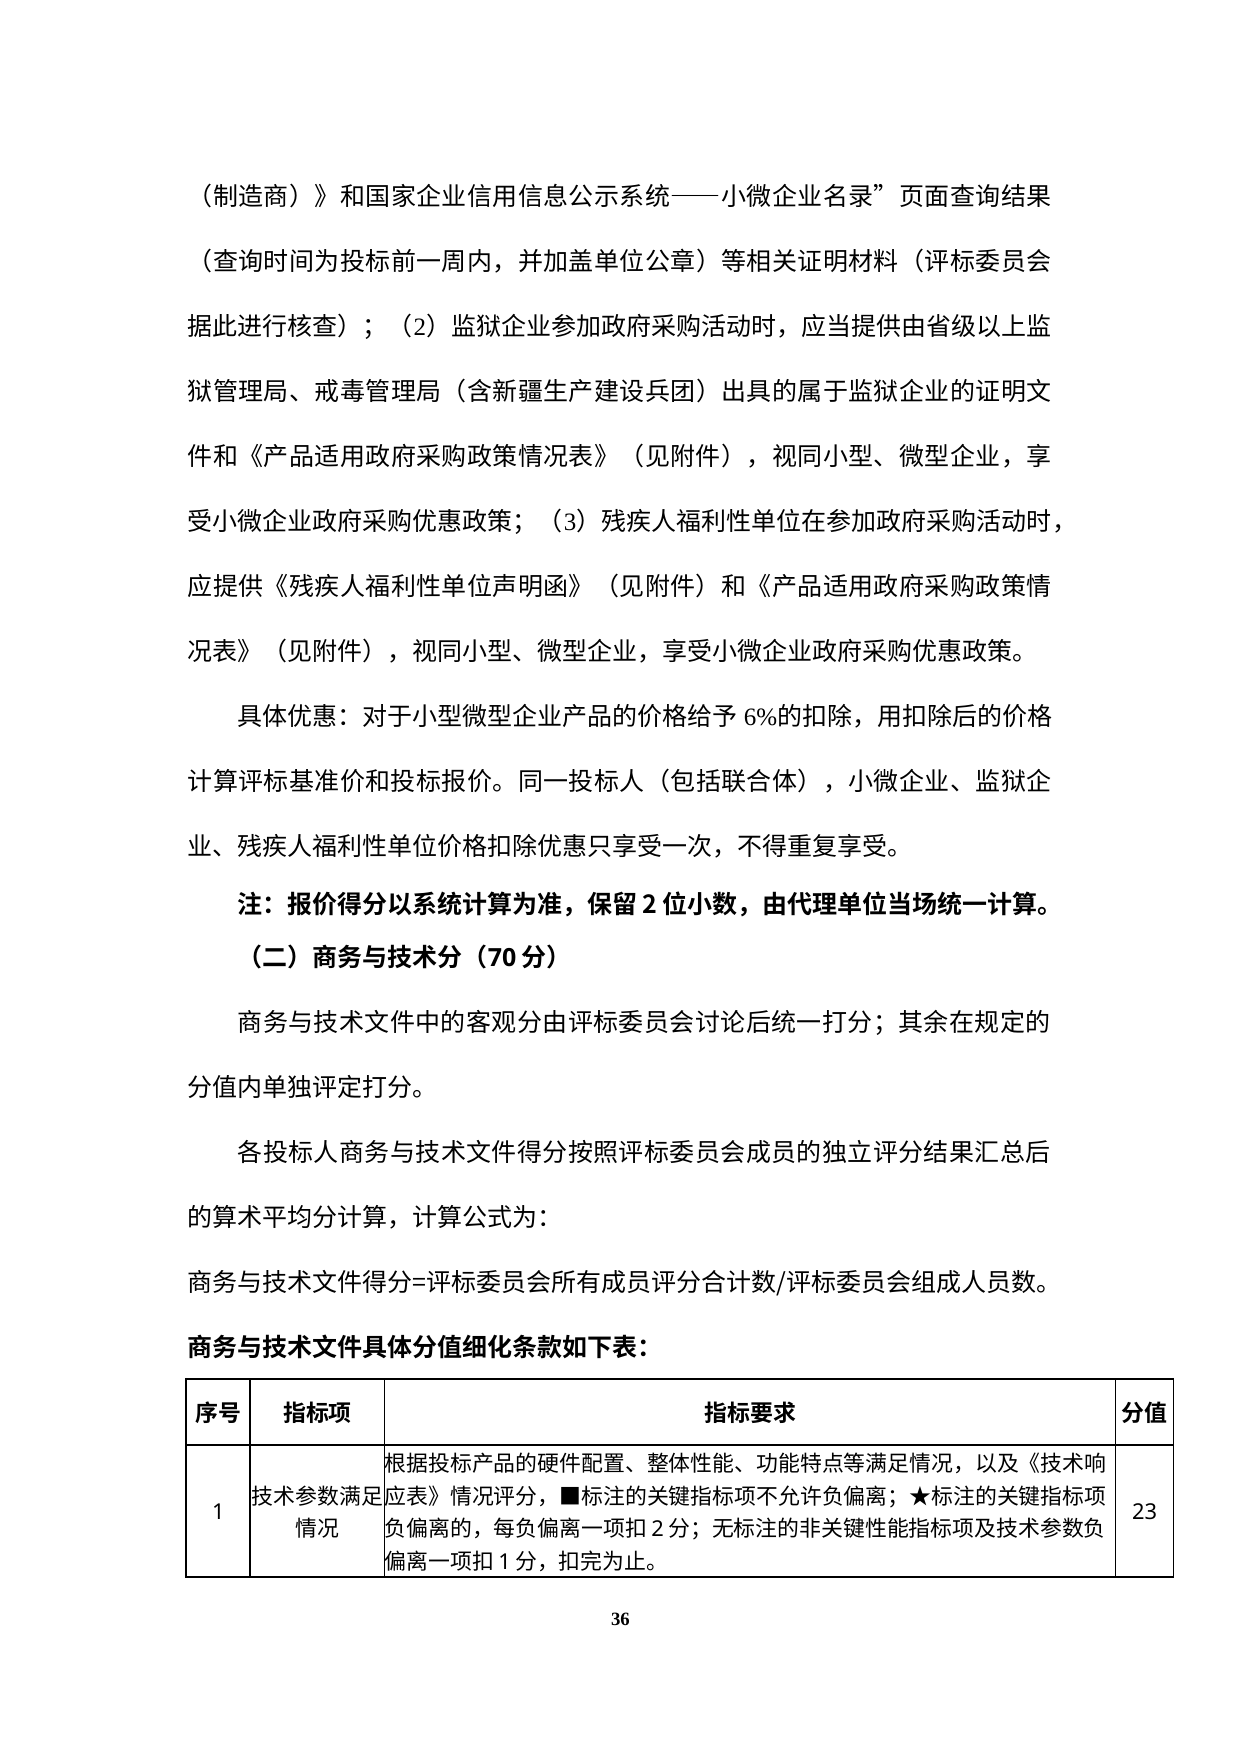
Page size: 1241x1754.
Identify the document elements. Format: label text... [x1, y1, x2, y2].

table_cell 根据投标产品的硬件配置、整体性能、功能特点等满足情况，以及《技术响应表》情况评分，■标注的关键指标项不允许负偏离；★标注的关键指标项负偏离的，每负偏离一项扣2分；无标注的非关键性能指标项及技术参数负偏离一项扣1分，扣完为止。 [385, 1446, 1115, 1576]
text 具体优惠：对于小型微型企业产品的价格给予6%的扣除，用扣除后的价格计算评标基准价和投标报价。同一投标人（包括联合体），小微企业、监狱企业、残疾人福利性单位价格扣除优惠只享受一次，不得重复享受。 [187, 682, 1053, 877]
table_cell 技术参数满足情况 [251, 1446, 384, 1576]
table_cell 1 [187, 1446, 249, 1576]
table_header 分值 [1116, 1380, 1173, 1444]
text （二）商务与技术分（70分） [187, 923, 1053, 988]
text 商务与技术文件具体分值细化条款如下表： [187, 1313, 1053, 1378]
table_header 指标项 [251, 1380, 384, 1444]
text 注：报价得分以系统计算为准，保留2位小数，由代理单位当场统一计算。 [187, 877, 1053, 923]
table_header 指标要求 [385, 1380, 1115, 1444]
text 商务与技术文件得分=评标委员会所有成员评分合计数/评标委员会组成人员数。 [187, 1248, 1053, 1313]
text 各投标人商务与技术文件得分按照评标委员会成员的独立评分结果汇总后的算术平均分计算，计算公式为： [187, 1118, 1053, 1248]
text 商务与技术文件中的客观分由评标委员会讨论后统一打分；其余在规定的分值内单独评定打分。 [187, 988, 1053, 1118]
table_header 序号 [187, 1380, 249, 1444]
table_cell 23 [1116, 1446, 1173, 1576]
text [187, 162, 1053, 682]
